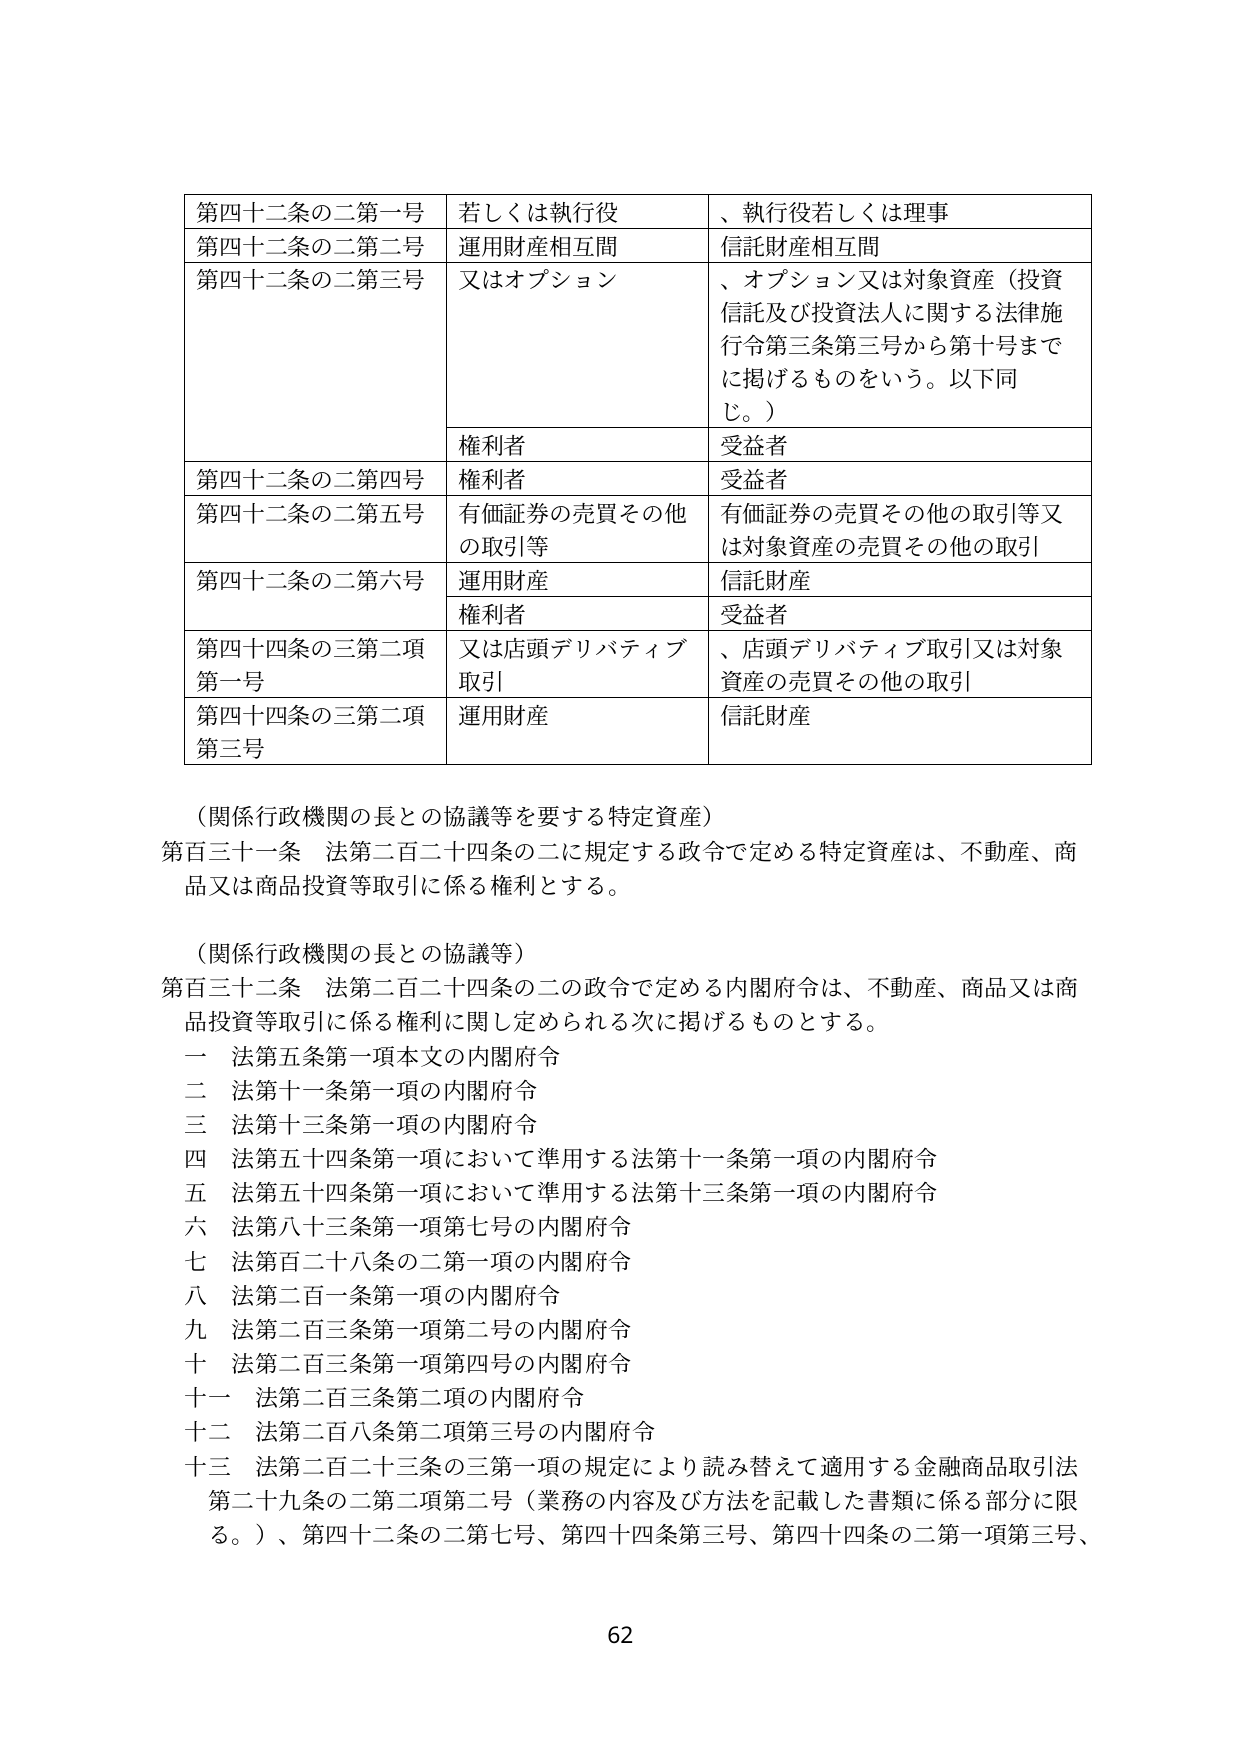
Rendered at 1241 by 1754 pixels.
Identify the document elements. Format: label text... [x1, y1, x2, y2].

text 十二 法第二百八条第二項第三号の内閣府令 [184, 1414, 1079, 1448]
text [184, 1448, 1079, 1551]
table_cell 第四十二条の二第五号 [185, 496, 446, 562]
table_cell 又はオプション [447, 263, 708, 427]
table_cell 権利者 [447, 597, 708, 630]
table_cell 運用財産 [447, 563, 708, 596]
text 九 法第二百三条第一項第二号の内閣府令 [184, 1311, 1079, 1346]
table_cell 第四十二条の二第六号 [185, 563, 446, 596]
table_cell 第四十二条の二第二号 [185, 229, 446, 262]
table_cell 受益者 [709, 462, 1091, 495]
text 七 法第百二十八条の二第一項の内閣府令 [184, 1243, 1079, 1277]
table_cell 又は店頭デリバティブ取引 [447, 631, 708, 697]
text （関係行政機関の長との協議等） [184, 936, 1079, 970]
table_cell 第四十二条の二第四号 [185, 462, 446, 495]
text 十 法第二百三条第一項第四号の内閣府令 [184, 1346, 1079, 1380]
text 八 法第二百一条第一項の内閣府令 [184, 1277, 1079, 1311]
text 五 法第五十四条第一項において準用する法第十三条第一項の内閣府令 [184, 1175, 1079, 1209]
table_cell 有価証券の売買その他の取引等又は対象資産の売買その他の取引 [709, 496, 1091, 562]
table_cell 権利者 [447, 462, 708, 495]
table_cell [185, 427, 446, 461]
table_cell 権利者 [447, 428, 708, 461]
table_cell 第四十二条の二第一号 [185, 195, 446, 228]
table_cell 信託財産相互間 [709, 229, 1091, 262]
table_cell 信託財産 [709, 698, 1091, 764]
text 一 法第五条第一項本文の内閣府令 [184, 1038, 1079, 1072]
text 三 法第十三条第一項の内閣府令 [184, 1106, 1079, 1141]
text 第百三十二条 法第二百二十四条の二の政令で定める内閣府令は、不動産、商品又は商品投資等取引に係る権利に関し定められる次に掲げるものとする。 [161, 970, 1079, 1038]
text 四 法第五十四条第一項において準用する法第十一条第一項の内閣府令 [184, 1141, 1079, 1175]
table_cell 若しくは執行役 [447, 195, 708, 228]
table_cell 有価証券の売買その他の取引等 [447, 496, 708, 562]
table_cell 第四十二条の二第三号 [185, 263, 446, 427]
table_cell [185, 596, 446, 630]
text 二 法第十一条第一項の内閣府令 [184, 1072, 1079, 1106]
table_cell 信託財産 [709, 563, 1091, 596]
table_cell 、執行役若しくは理事 [709, 195, 1091, 228]
table_cell 受益者 [709, 428, 1091, 461]
table_cell 、店頭デリバティブ取引又は対象資産の売買その他の取引 [709, 631, 1091, 697]
table_cell 運用財産相互間 [447, 229, 708, 262]
table_cell 、オプション又は対象資産（投資信託及び投資法人に関する法律施行令第三条第三号から第十号までに掲げるものをいう。以下同じ。） [709, 263, 1091, 427]
text 十一 法第二百三条第二項の内閣府令 [184, 1380, 1079, 1414]
table_cell 第四十四条の三第二項第三号 [185, 698, 446, 764]
text 六 法第八十三条第一項第七号の内閣府令 [184, 1209, 1079, 1243]
table_cell 運用財産 [447, 698, 708, 764]
table_cell 受益者 [709, 597, 1091, 630]
table_cell 第四十四条の三第二項第一号 [185, 631, 446, 697]
text 第百三十一条 法第二百二十四条の二に規定する政令で定める特定資産は、不動産、商品又は商品投資等取引に係る権利とする。 [161, 833, 1079, 901]
text （関係行政機関の長との協議等を要する特定資産） [184, 799, 1079, 833]
